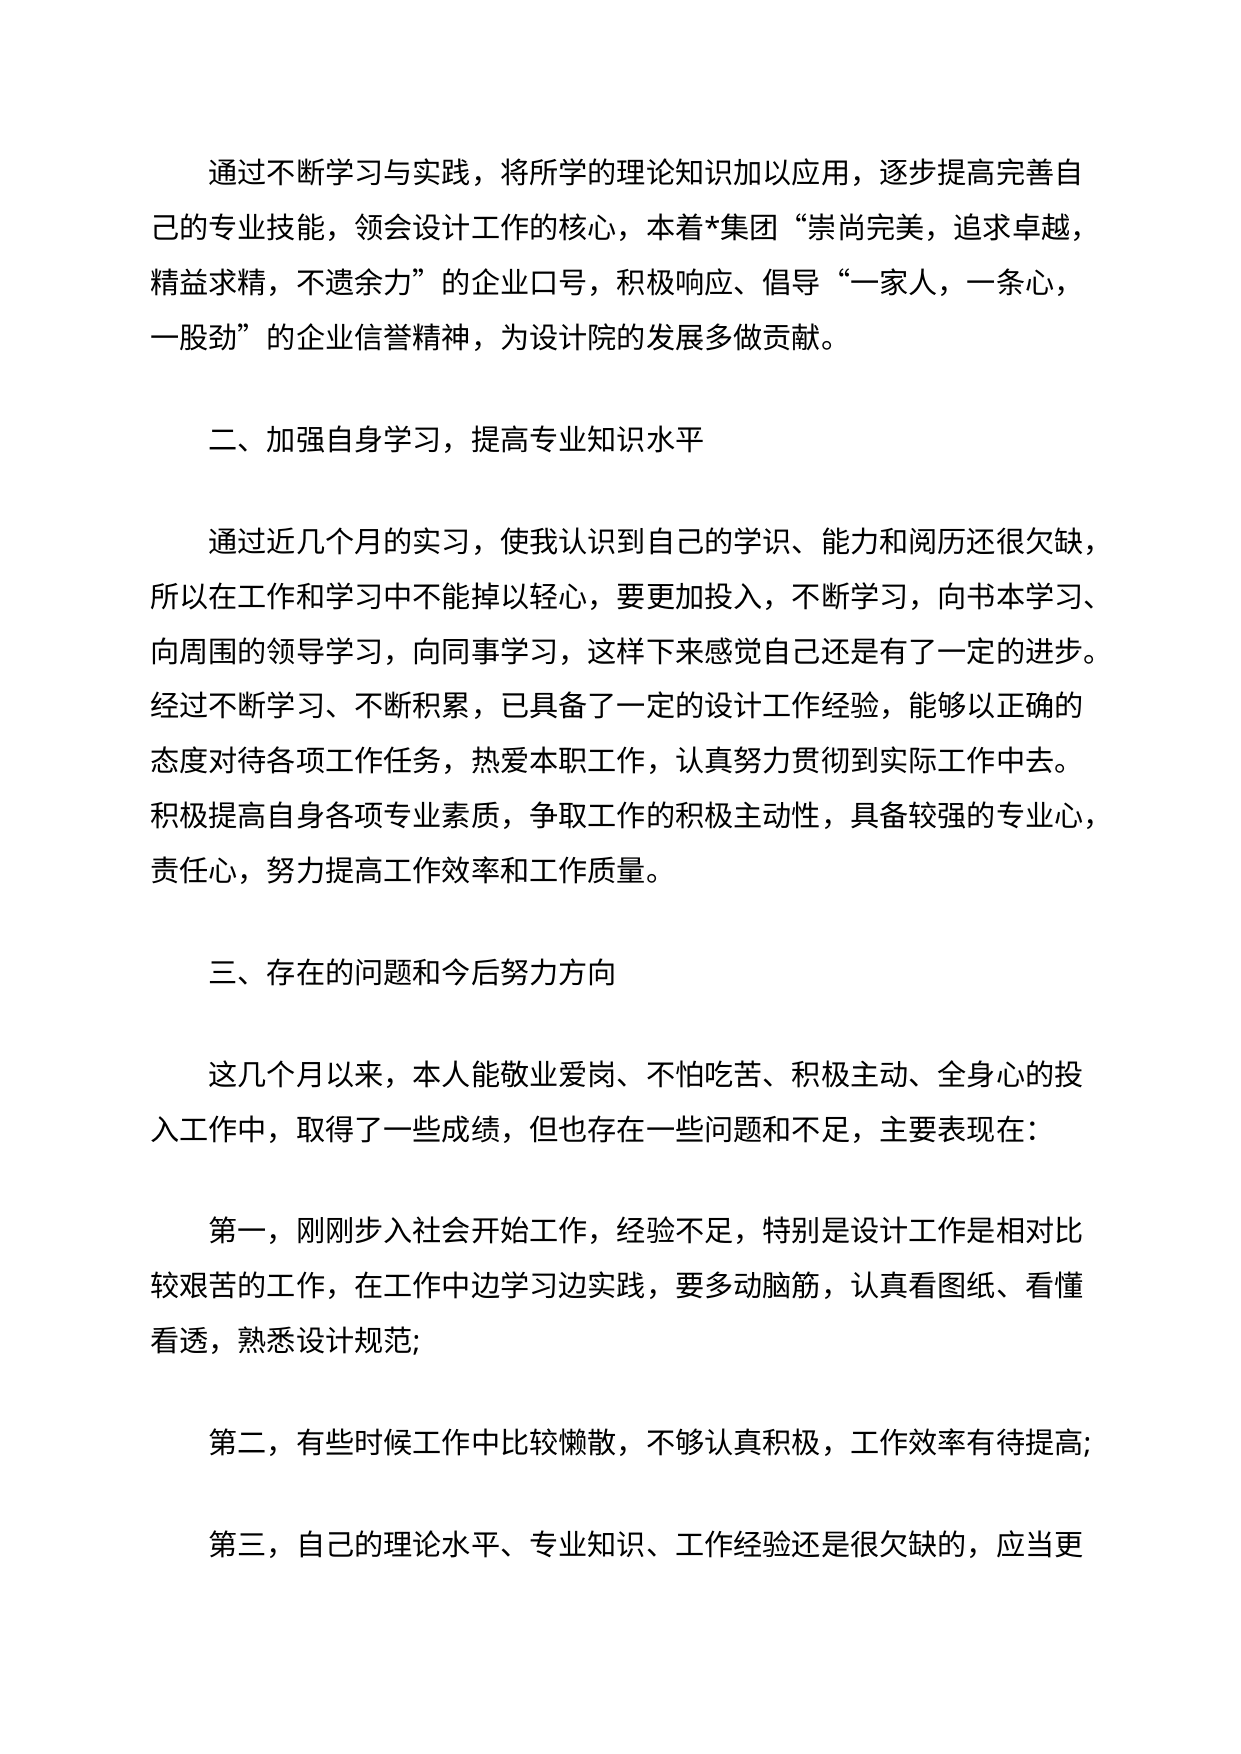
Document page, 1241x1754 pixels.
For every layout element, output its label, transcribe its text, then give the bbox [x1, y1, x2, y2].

text 这几个月以来，本人能敬业爱岗、不怕吃苦、积极主动、全身心的投入工作中，取得了一些成绩，但也存在一些问题和不足，主要表现在： [150, 1051, 1090, 1148]
text 三、存在的问题和今后努力方向 [150, 949, 1090, 992]
text 第一，刚刚步入社会开始工作，经验不足，特别是设计工作是相对比较艰苦的工作，在工作中边学习边实践，要多动脑筋，认真看图纸、看懂看透，熟悉设计规范; [150, 1208, 1090, 1360]
text 通过不断学习与实践，将所学的理论知识加以应用，逐步提高完善自己的专业技能，领会设计工作的核心，本着*集团“崇尚完美，追求卓越，精益求精，不遗余力”的企业口号，积极响应、倡导“一家人，一条心，一股劲”的企业信誉精神，为设计院的发展多做贡献。 [150, 150, 1090, 357]
text 二、加强自身学习，提高专业知识水平 [150, 417, 1090, 459]
text 通过近几个月的实习，使我认识到自己的学识、能力和阅历还很欠缺，所以在工作和学习中不能掉以轻心，要更加投入，不断学习，向书本学习、向周围的领导学习，向同事学习，这样下来感觉自己还是有了一定的进步。经过不断学习、不断积累，已具备了一定的设计工作经验，能够以正确的态度对待各项工作任务，热爱本职工作，认真努力贯彻到实际工作中去。积极提高自身各项专业素质，争取工作的积极主动性，具备较强的专业心，责任心，努力提高工作效率和工作质量。 [150, 518, 1090, 890]
text 第二，有些时候工作中比较懒散，不够认真积极，工作效率有待提高; [150, 1420, 1090, 1462]
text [150, 1522, 1090, 1564]
